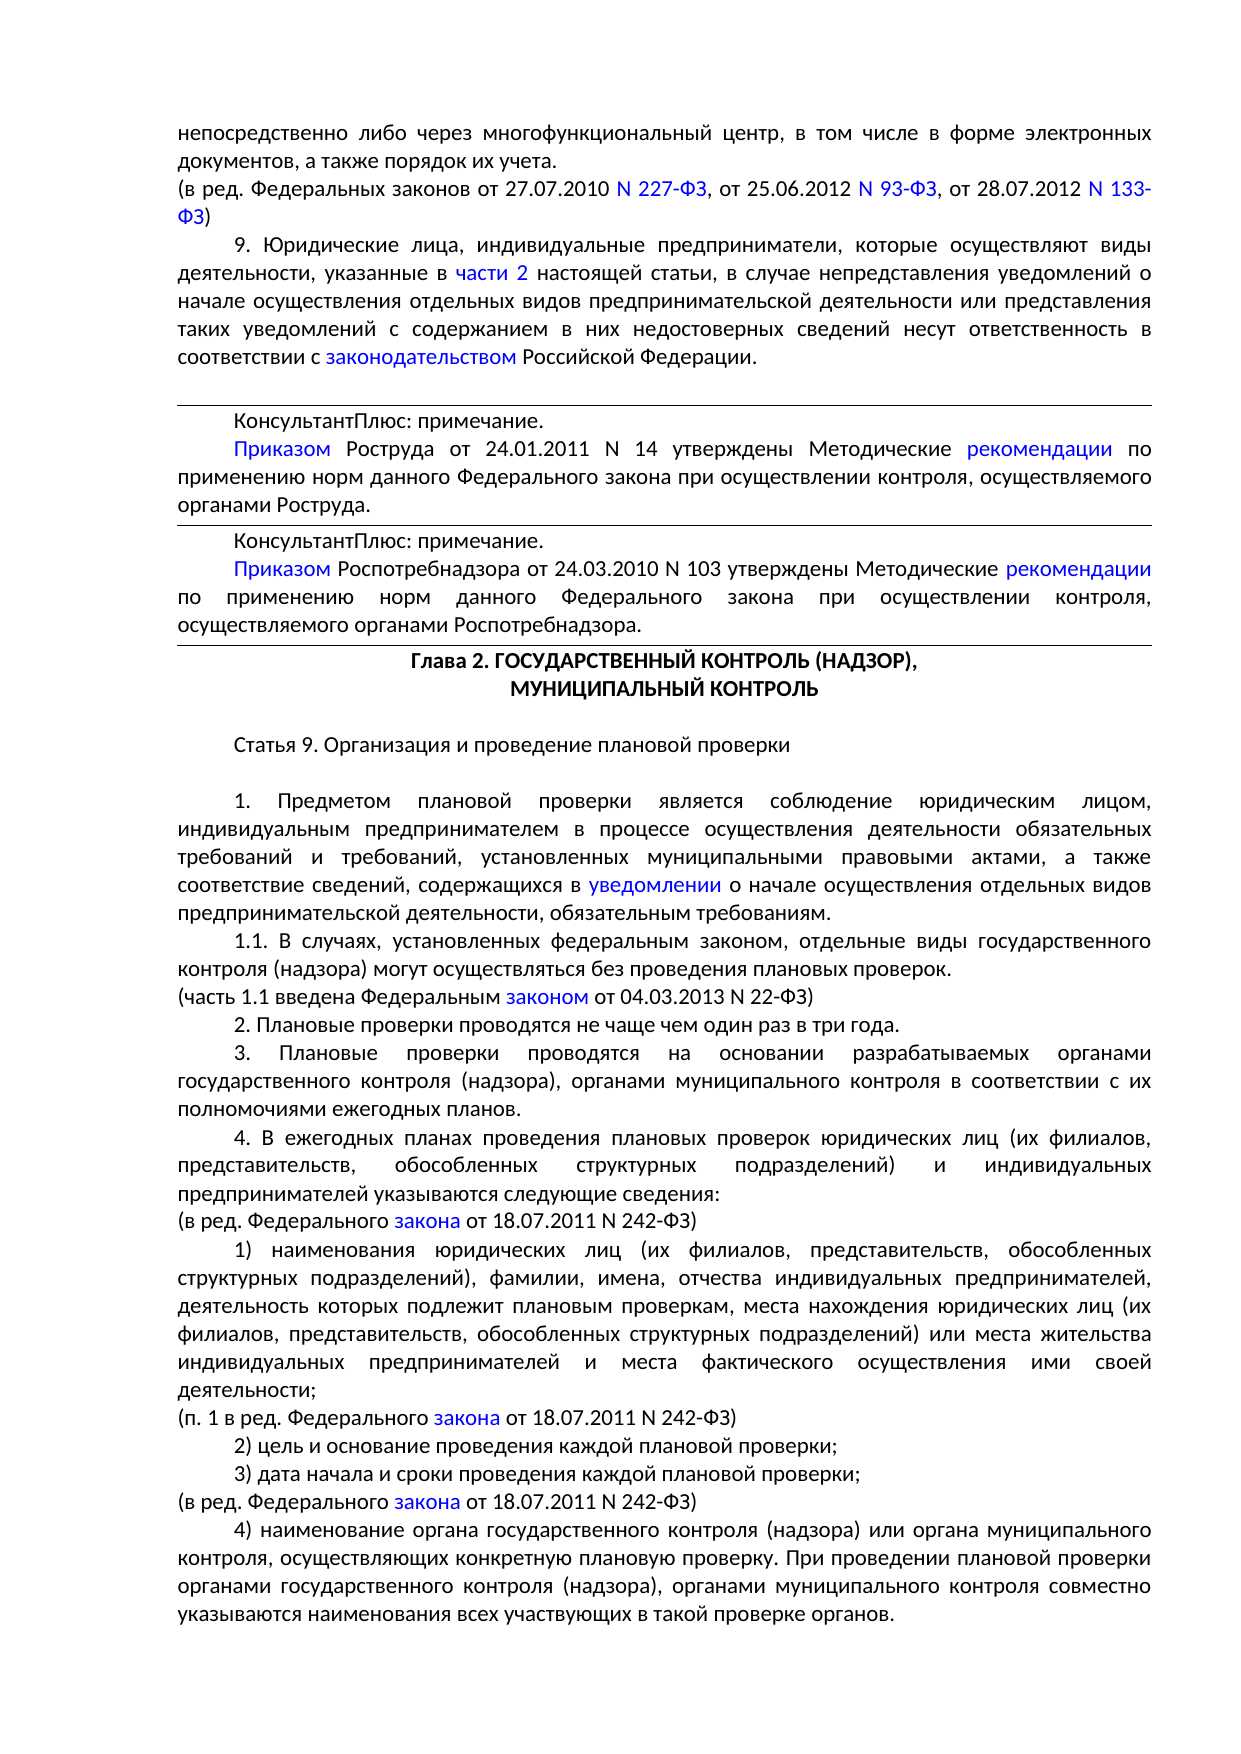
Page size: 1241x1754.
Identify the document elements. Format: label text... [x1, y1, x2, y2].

text 1.1. В случаях, установленных федеральным законом, отдельные виды государственного контроля (надзора) могут осуществляться без проведения плановых проверок. [177, 926, 1152, 982]
text 3. Плановые проверки проводятся на основании разрабатываемых органами государственного контроля (надзора), органами муниципального контроля в соответствии с их полномочиями ежегодных планов. [177, 1038, 1152, 1123]
text (часть 1.1 введена Федеральным законом от 04.03.2013 N 22-ФЗ) [177, 982, 1152, 1011]
text 1. Предметом плановой проверки является соблюдение юридическим лицом, индивидуальным предпринимателем в процессе осуществления деятельности обязательных требований и требований, установленных муниципальными правовыми актами, а также соответствие сведений, содержащихся в уведомлении о начале осуществления отдельных видов предпринимательской деятельности, обязательным требованиям. [177, 786, 1152, 926]
text 4) наименование органа государственного контроля (надзора) или органа муниципального контроля, осуществляющих конкретную плановую проверку. При проведении плановой проверки органами государственного контроля (надзора), органами муниципального контроля совместно указываются наименования всех участвующих в такой проверке органов. [177, 1515, 1152, 1627]
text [177, 118, 1152, 174]
text 4. В ежегодных планах проведения плановых проверок юридических лиц (их филиалов, представительств, обособленных структурных подразделений) и индивидуальных предпринимателей указываются следующие сведения: [177, 1123, 1152, 1207]
text (в ред. Федеральных законов от 27.07.2010 N 227-ФЗ, от 25.06.2012 N 93-ФЗ, от 28.07.2012 N 133-ФЗ) [177, 174, 1152, 230]
text КонсультантПлюс: примечание. [177, 406, 1152, 434]
text 9. Юридические лица, индивидуальные предприниматели, которые осуществляют виды деятельности, указанные в части 2 настоящей статьи, в случае непредставления уведомлений о начале осуществления отдельных видов предпринимательской деятельности или представления таких уведомлений с содержанием в них недостоверных сведений несут ответственность в соответствии с законодательством Российской Федерации. [177, 230, 1152, 370]
text Приказом Роспотребнадзора от 24.03.2010 N 103 утверждены Методические рекомендации по применению норм данного Федерального закона при осуществлении контроля, осуществляемого органами Роспотребнадзора. [177, 554, 1152, 638]
text Приказом Роструда от 24.01.2011 N 14 утверждены Методические рекомендации по применению норм данного Федерального закона при осуществлении контроля, осуществляемого органами Роструда. [177, 434, 1152, 518]
text 2) цель и основание проведения каждой плановой проверки; [177, 1431, 1152, 1459]
text Глава 2. ГОСУДАРСТВЕННЫЙ КОНТРОЛЬ (НАДЗОР), [177, 646, 1152, 674]
text (в ред. Федерального закона от 18.07.2011 N 242-ФЗ) [177, 1487, 1152, 1515]
text МУНИЦИПАЛЬНЫЙ КОНТРОЛЬ [177, 674, 1152, 702]
text (п. 1 в ред. Федерального закона от 18.07.2011 N 242-ФЗ) [177, 1403, 1152, 1431]
text Статья 9. Организация и проведение плановой проверки [177, 730, 1152, 758]
text КонсультантПлюс: примечание. [177, 526, 1152, 554]
text (в ред. Федерального закона от 18.07.2011 N 242-ФЗ) [177, 1207, 1152, 1235]
text 2. Плановые проверки проводятся не чаще чем один раз в три года. [177, 1011, 1152, 1038]
text 1) наименования юридических лиц (их филиалов, представительств, обособленных структурных подразделений), фамилии, имена, отчества индивидуальных предпринимателей, деятельность которых подлежит плановым проверкам, места нахождения юридических лиц (их филиалов, представительств, обособленных структурных подразделений) или места жительства индивидуальных предпринимателей и места фактического осуществления ими своей деятельности; [177, 1235, 1152, 1403]
text 3) дата начала и сроки проведения каждой плановой проверки; [177, 1459, 1152, 1487]
